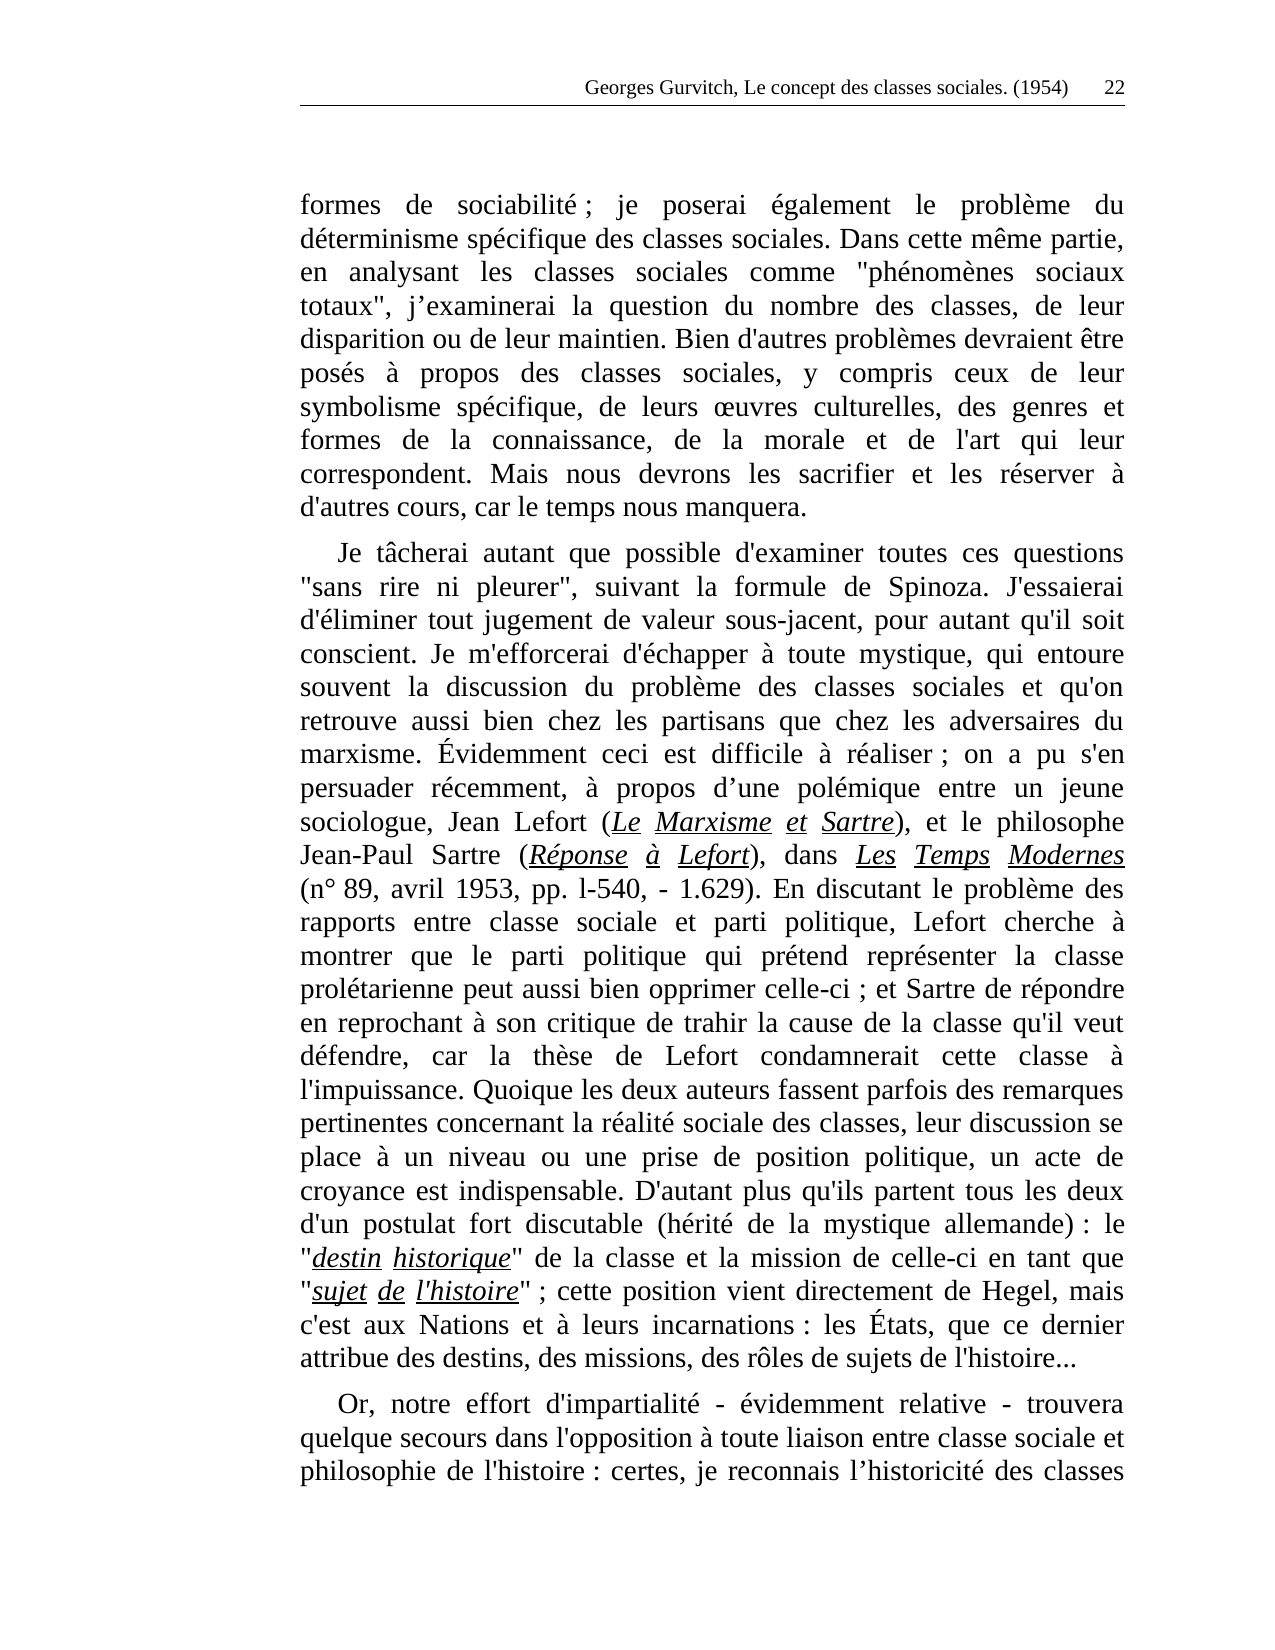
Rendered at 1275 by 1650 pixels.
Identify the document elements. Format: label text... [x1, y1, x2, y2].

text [300, 187, 1125, 523]
text Je tâcherai autant que possible d'examiner toutes ces questions "sans rire ni pleurer", suivant la formule de Spinoza. J'essaierai d'éliminer tout jugement de valeur sous-jacent, pour autant qu'il soit conscient. Je m'efforcerai d'échapper à toute mystique, qui entoure souvent la discussion du problème des classes sociales et qu'on retrouve aussi bien chez les partisans que chez les adversaires du marxisme. Évidemment ceci est difficile à réaliser ; on a pu s'en persuader récemment, à propos d’une polémique entre un jeune sociologue, Jean Lefort (Le Marxisme et Sartre), et le philosophe Jean-Paul Sartre (Réponse à Lefort), dans Les Temps Modernes (n° 89, avril 1953, pp. l-540, - 1.629). En discutant le problème des rapports entre classe sociale et parti politique, Lefort cherche à montrer que le parti politique qui prétend représenter la classe prolétarienne peut aussi bien opprimer celle-ci ; et Sartre de répondre en reprochant à son critique de trahir la cause de la classe qu'il veut défendre, car la thèse de Lefort condamnerait cette classe à l'impuissance. Quoique les deux auteurs fassent parfois des remarques pertinentes concernant la réalité sociale des classes, leur discussion se place à un niveau ou une prise de position politique, un acte de croyance est indispensable. D'autant plus qu'ils partent tous les deux d'un postulat fort discutable (hérité de la mystique allemande) : le "destin historique" de la classe et la mission de celle-ci en tant que "sujet de l'histoire" ; cette position vient directement de Hegel, mais c'est aux Nations et à leurs incarnations : les États, que ce dernier attribue des destins, des missions, des rôles de sujets de l'histoire... [300, 535, 1125, 1374]
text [300, 1386, 1125, 1487]
